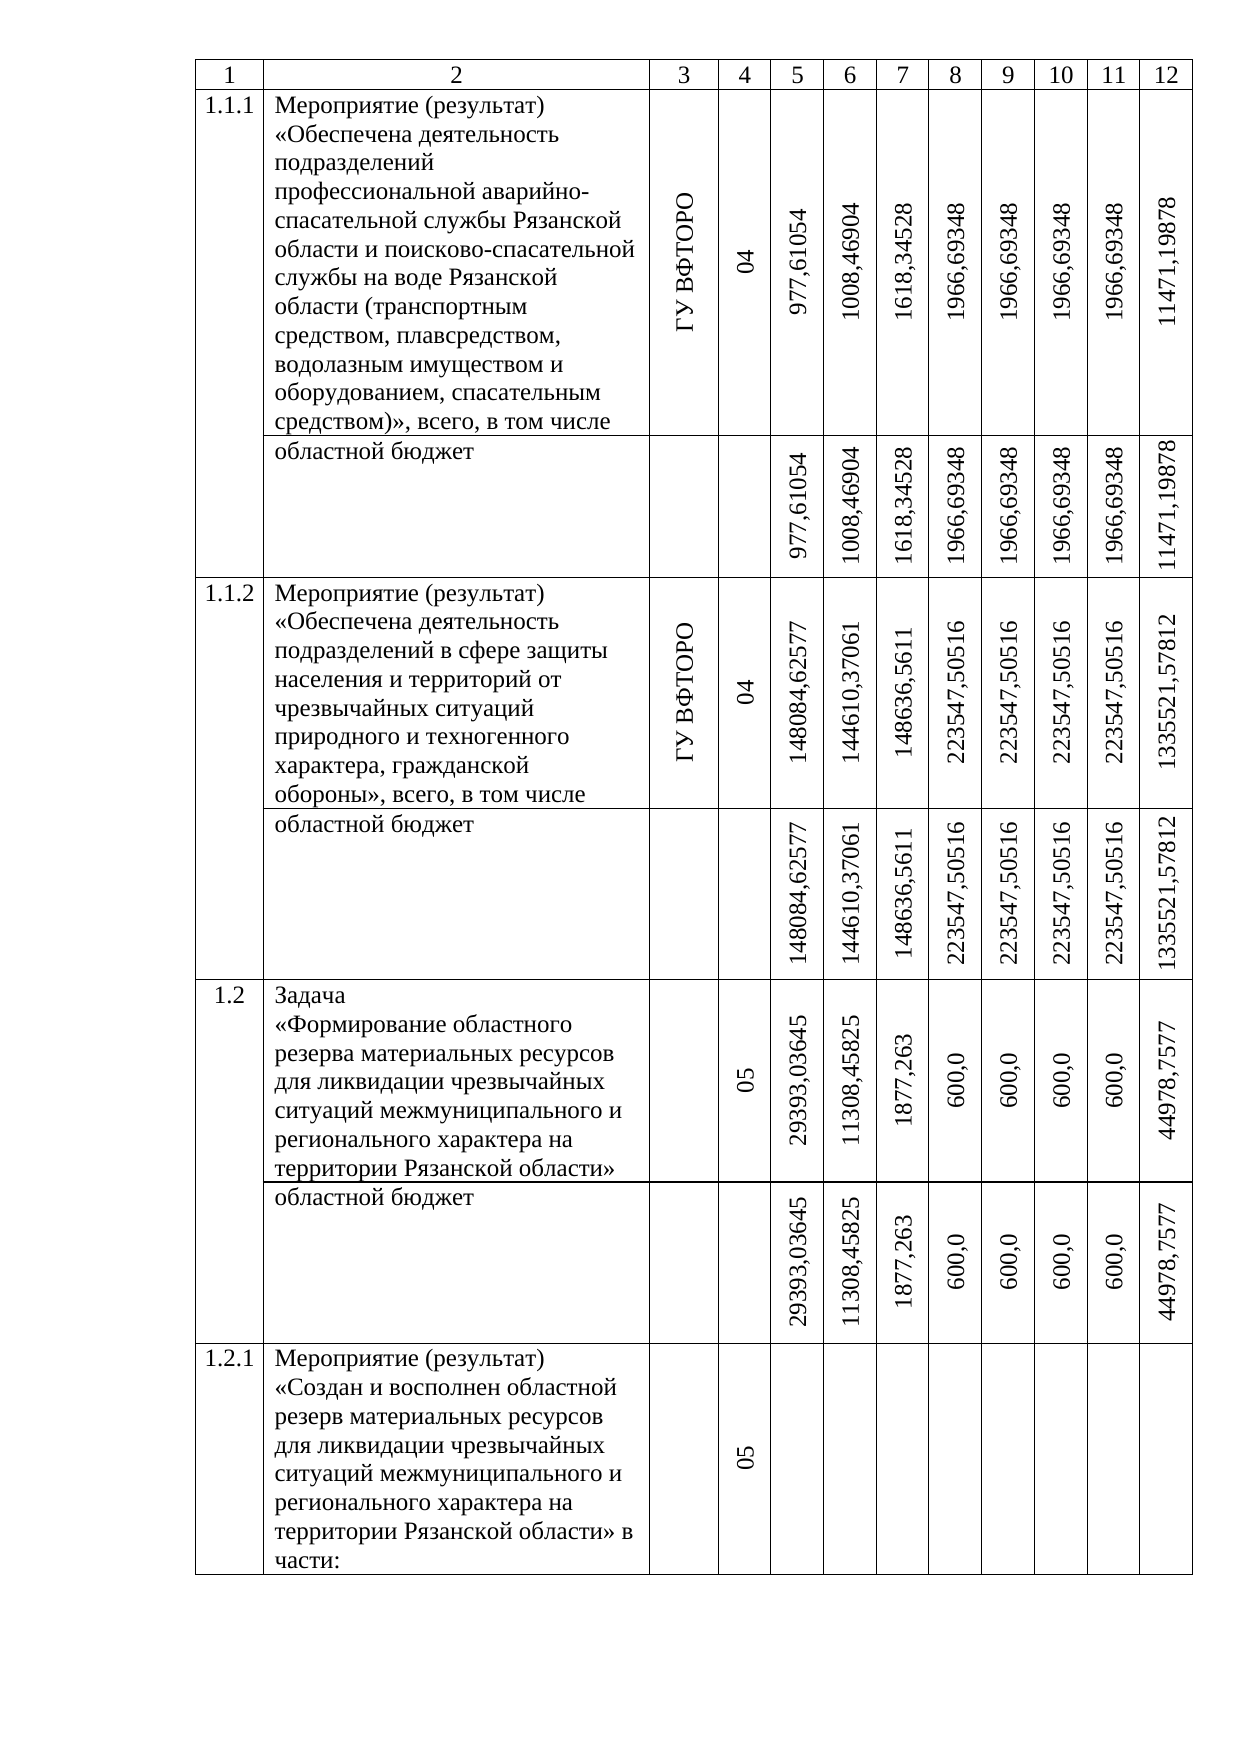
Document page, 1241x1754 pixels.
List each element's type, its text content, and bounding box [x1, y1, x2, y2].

table_header 7 [877, 60, 928, 89]
table_cell 600,0 [982, 980, 1034, 1181]
table_cell 223547,50516 [1035, 578, 1087, 808]
table_cell [1088, 1344, 1139, 1573]
table_cell 44978,7577 [1140, 1183, 1192, 1342]
table_cell [650, 980, 718, 1181]
table_cell 1618,34528 [877, 90, 928, 435]
table_cell 04 [719, 578, 770, 808]
table_cell 1966,69348 [982, 436, 1034, 577]
table_cell 05 [719, 980, 770, 1181]
table_cell 1966,69348 [1035, 436, 1087, 577]
table_header 2 [264, 60, 649, 89]
table_cell 11308,45825 [824, 1183, 876, 1342]
table_header 1 [196, 60, 263, 89]
table_cell [650, 809, 718, 979]
table_cell ГУ ВФТОРО [650, 90, 718, 435]
table_cell ГУ ВФТОРО [650, 578, 718, 808]
table_cell 148084,62577 [771, 578, 823, 808]
table_cell 977,61054 [771, 90, 823, 435]
table_cell 44978,7577 [1140, 980, 1192, 1181]
table_header 3 [650, 60, 718, 89]
table_cell Задача «Формирование областного резерва материальных ресурсов для ликвидации чрезвычайных ситуаций межмуниципального и регионального характера на территории Рязанской области» [264, 980, 649, 1181]
table_cell 11471,19878 [1140, 90, 1192, 435]
table_cell [719, 436, 770, 577]
table_header 12 [1140, 60, 1192, 89]
table_cell [719, 809, 770, 979]
table_cell [771, 1344, 823, 1573]
table_cell 223547,50516 [982, 809, 1034, 979]
table_cell Мероприятие (результат) «Обеспечена деятельность подразделений профессиональной аварийно-спасательной службы Рязанской области и поисково-спасательной службы на воде Рязанской области (транспортным средством, плавсредством, водолазным имуществом и оборудованием, спасательным средством)», всего, в том числе [264, 90, 649, 435]
table_header 9 [982, 60, 1034, 89]
table_cell 600,0 [929, 980, 981, 1181]
table_cell [824, 1344, 876, 1573]
table_header 8 [929, 60, 981, 89]
table_header 4 [719, 60, 770, 89]
table_cell 600,0 [982, 1183, 1034, 1342]
table_cell 1966,69348 [929, 90, 981, 435]
table_cell 1335521,57812 [1140, 809, 1192, 979]
table_cell 1966,69348 [1088, 90, 1139, 435]
table_cell Мероприятие (результат) «Обеспечена деятельность подразделений в сфере защиты населения и территорий от чрезвычайных ситуаций природного и техногенного характера, гражданской обороны», всего, в том числе [264, 578, 649, 808]
table_cell 1966,69348 [1035, 90, 1087, 435]
table_cell 1966,69348 [929, 436, 981, 577]
table_header 11 [1088, 60, 1139, 89]
table_cell 11308,45825 [824, 980, 876, 1181]
table_cell 1877,263 [877, 980, 928, 1181]
table_cell [982, 1344, 1034, 1573]
table_cell 1.1.1 [196, 90, 263, 577]
table_cell 1.1.2 [196, 578, 263, 979]
table_cell 1966,69348 [982, 90, 1034, 435]
table_header 6 [824, 60, 876, 89]
table_cell 600,0 [1088, 1183, 1139, 1342]
table_cell 148636,5611 [877, 809, 928, 979]
table_header 10 [1035, 60, 1087, 89]
table_cell 1.2.1 [196, 1344, 263, 1573]
table_cell 1877,263 [877, 1183, 928, 1342]
table_cell [877, 1344, 928, 1573]
table_cell 1618,34528 [877, 436, 928, 577]
table_cell 05 [719, 1344, 770, 1573]
table_cell Мероприятие (результат) «Создан и восполнен областной резерв материальных ресурсов для ликвидации чрезвычайных ситуаций межмуниципального и регионального характера на территории Рязанской области» в части: [264, 1344, 649, 1573]
table_cell 600,0 [1088, 980, 1139, 1181]
table_cell 148084,62577 [771, 809, 823, 979]
table_cell 29393,03645 [771, 1183, 823, 1342]
table_cell 1335521,57812 [1140, 578, 1192, 808]
table_cell 600,0 [1035, 980, 1087, 1181]
table_cell [650, 436, 718, 577]
table_cell 600,0 [1035, 1183, 1087, 1342]
table_cell 1.2 [196, 980, 263, 1342]
table_cell [1140, 1344, 1192, 1573]
table_cell [650, 1344, 718, 1573]
table_cell 144610,37061 [824, 578, 876, 808]
table_cell [719, 1183, 770, 1342]
table_cell 223547,50516 [982, 578, 1034, 808]
table_cell 223547,50516 [1035, 809, 1087, 979]
table_cell 11471,19878 [1140, 436, 1192, 577]
table_cell 04 [719, 90, 770, 435]
table_cell 144610,37061 [824, 809, 876, 979]
table_cell 148636,5611 [877, 578, 928, 808]
table_cell областной бюджет [264, 809, 649, 979]
table_cell 223547,50516 [929, 809, 981, 979]
table_cell [1035, 1344, 1087, 1573]
table_cell 1008,46904 [824, 436, 876, 577]
table_cell областной бюджет [264, 436, 649, 577]
table_cell 223547,50516 [1088, 809, 1139, 979]
table_cell 223547,50516 [929, 578, 981, 808]
table_cell 977,61054 [771, 436, 823, 577]
table_cell 1008,46904 [824, 90, 876, 435]
table_cell 600,0 [929, 1183, 981, 1342]
table_cell [650, 1183, 718, 1342]
table_cell 223547,50516 [1088, 578, 1139, 808]
table_cell областной бюджет [264, 1183, 649, 1342]
table_cell 1966,69348 [1088, 436, 1139, 577]
table_cell [929, 1344, 981, 1573]
table_header 5 [771, 60, 823, 89]
table_cell 29393,03645 [771, 980, 823, 1181]
